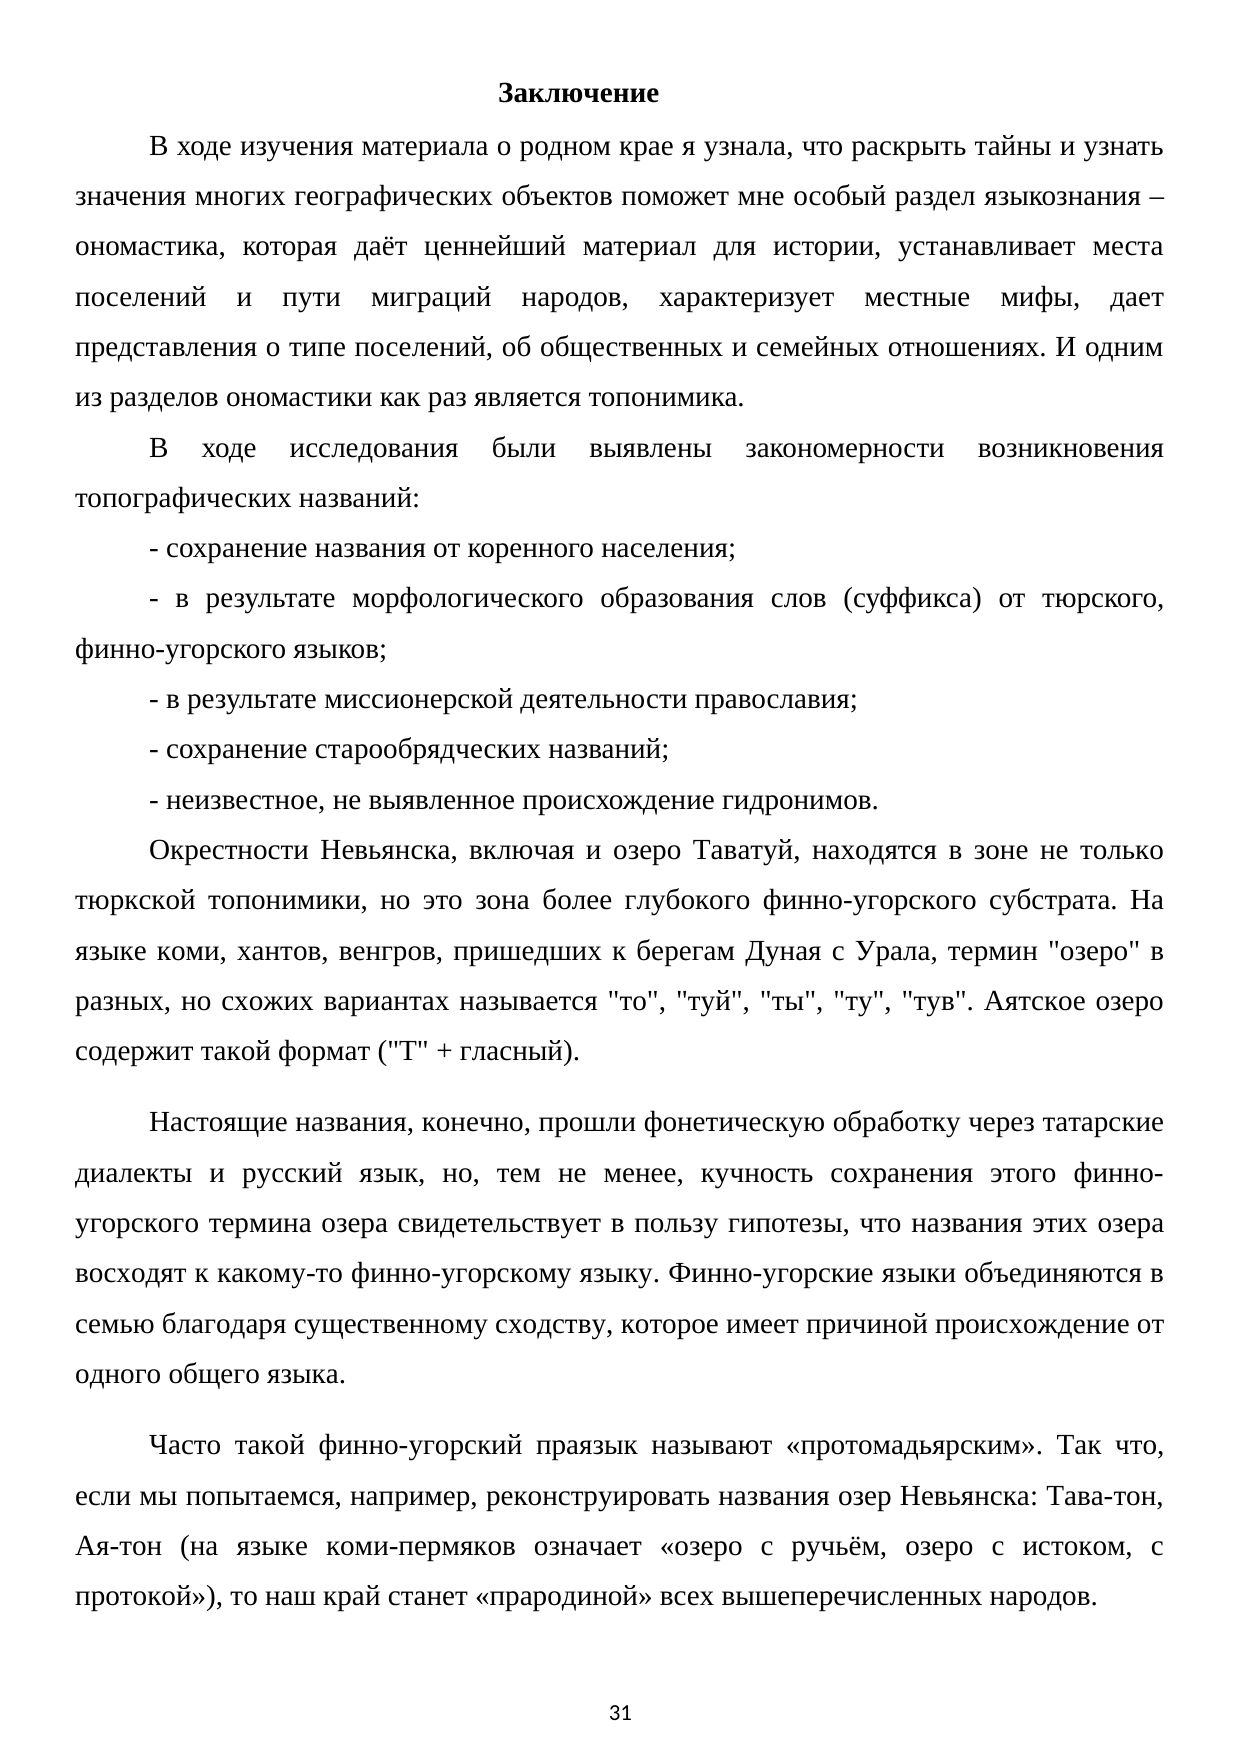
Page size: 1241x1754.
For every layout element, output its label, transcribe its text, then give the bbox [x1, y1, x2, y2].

text - сохранение старообрядческих названий; [75, 732, 1165, 765]
text Настоящие названия, конечно, прошли фонетическую обработку через татарские диалекты и русский язык, но, тем не менее, кучность сохранения этого финно-угорского термина озера свидетельствует в пользу гипотезы, что названия этих озера восходят к какому-то финно-угорскому языку. Финно-угорские языки объединяются в семью благодаря существенному сходству, которое имеет причиной происхождение от одного общего языка. [75, 1104, 1165, 1390]
text - неизвестное, не выявленное происхождение гидронимов. [75, 782, 1165, 815]
text В ходе исследования были выявлены закономерности возникновения топографических названий: [75, 430, 1165, 513]
text - сохранение названия от коренного населения; [75, 530, 1165, 564]
text Часто такой финно-угорский праязык называют «протoмадьярским». Так что, если мы попытаемся, например, реконструировать названия озер Невьянска: Тава-тон, Ая-тон (на языке коми-пермяков означает «озеро с ручьём, озеро с истоком, с протокой»), то наш край станет «прародиной» всех вышеперечисленных народов. [75, 1427, 1165, 1612]
text Окрестности Невьянска, включая и озеро Таватуй, находятся в зоне не только тюркской топонимики, но это зона более глубокого финно-угорского субстрата. На языке кoми, хантов, венгров, пришедших к берегам Дуная с Урала, термин "озеро" в разных, но схожих вариантах называется "то", "туй", "ты", "ту", "тув". Аятское озеро содержит такой формат ("Т" + гласный). [75, 832, 1165, 1067]
text В ходе изучения материала о родном крае я узнала, что раскрыть тайны и узнать значения многих географических объектов поможет мне особый раздел языкознания – ономастика, которая даёт ценнейший материал для истории, устанавливает места поселений и пути миграций народов, характеризует местные мифы, дает представления о типе поселений, об общественных и семейных отношениях. И одним из разделов ономастики как раз является топонимика. [75, 128, 1165, 413]
text Заключение [75, 75, 1165, 108]
text - в результате морфологического образования слов (суффикса) от тюрского, финно-угорского языков; [75, 581, 1165, 664]
text - в результате миссионерской деятельности православия; [75, 681, 1165, 715]
